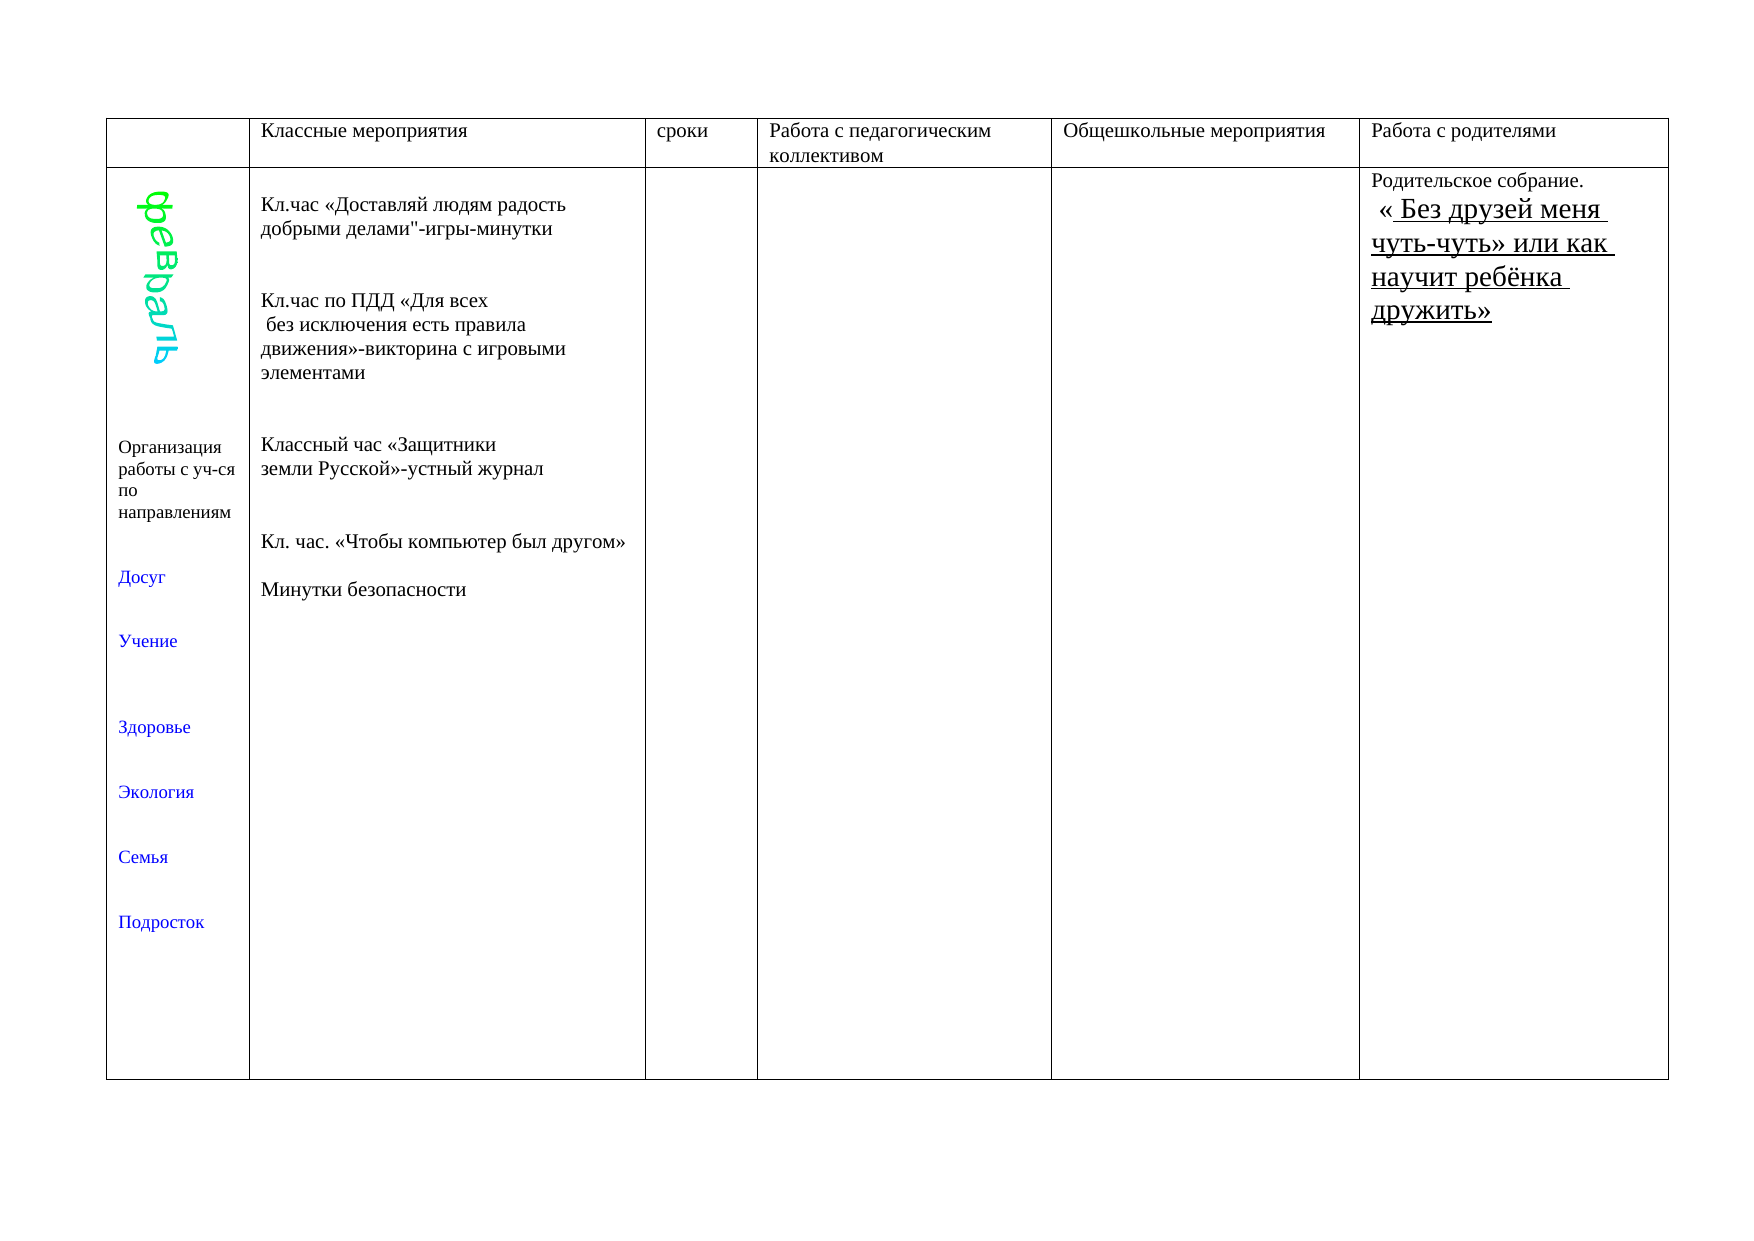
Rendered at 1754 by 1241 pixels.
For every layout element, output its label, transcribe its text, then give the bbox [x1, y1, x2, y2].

table_cell Кл.час «Доставляй людям радость добрыми делами"-игры-минутки Кл.час по ПДД «Для всех без исключения есть правила движения»-викторина с игровыми элементами Классный час «Защитники земли Русской»-устный журнал Кл. час. «Чтобы компьютер был другом» Минутки безопасности [250, 168, 645, 1079]
table_cell [646, 168, 757, 1079]
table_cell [107, 168, 249, 1079]
table_header [107, 119, 249, 167]
table_header Работа с родителями [1360, 119, 1668, 167]
table_header Общешкольные мероприятия [1052, 119, 1359, 167]
table_cell Родительское собрание. « Без друзей меня чуть-чуть» или как научит ребёнка дружить» [1360, 168, 1668, 1079]
table_cell [758, 168, 1051, 1079]
table_cell [1052, 168, 1359, 1079]
table_header Работа с педагогическим коллективом [758, 119, 1051, 167]
table_header Классные мероприятия [250, 119, 645, 167]
table_header сроки [646, 119, 757, 167]
